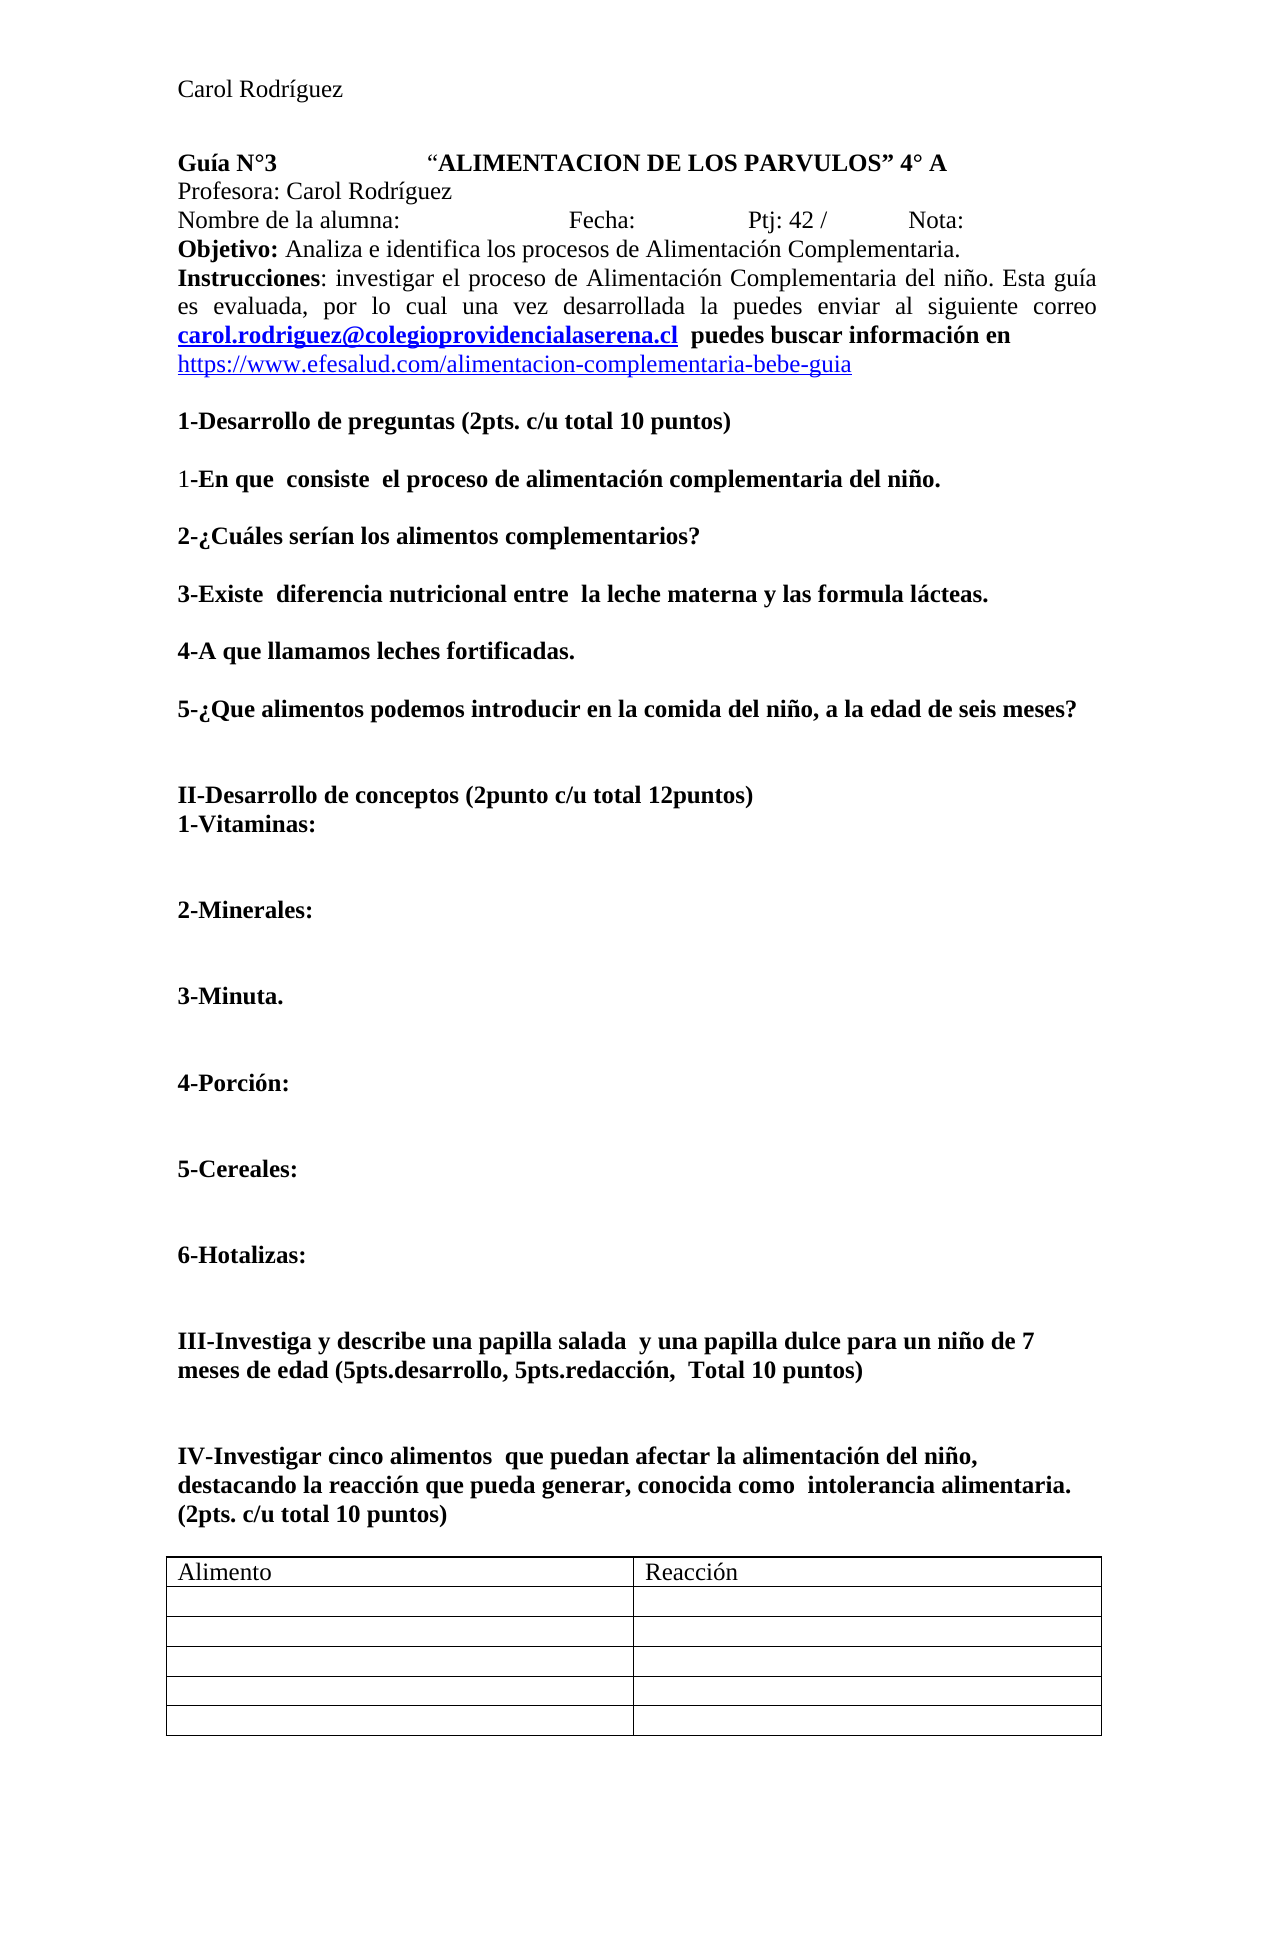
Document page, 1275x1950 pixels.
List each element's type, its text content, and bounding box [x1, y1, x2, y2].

table_cell [634, 1617, 1101, 1646]
table_cell [634, 1587, 1101, 1616]
text 1-Desarrollo de preguntas (2pts. c/u total 10 puntos) [177, 406, 1098, 435]
text 3-Existe diferencia nutricional entre la leche materna y las formula lácteas. [177, 579, 1098, 608]
text 4-Porción: [177, 1068, 1098, 1096]
table_cell [634, 1677, 1101, 1705]
table_cell [634, 1647, 1101, 1676]
text 2-Minerales: [177, 895, 1098, 924]
text Instrucciones: investigar el proceso de Alimentación Complementaria del niño. Esta guía es evaluada, por lo cual una vez desarrollada la puedes enviar al siguiente correo carol.rodriguez@colegioprovidencialaserena.cl puedes buscar información en [177, 263, 1098, 349]
table_header Reacción [634, 1558, 1101, 1586]
text 1-Vitaminas: [177, 809, 1098, 838]
text 2-¿Cuáles serían los alimentos complementarios? [177, 521, 1098, 550]
text 4-A que llamamos leches fortificadas. [177, 636, 1098, 665]
text II-Desarrollo de conceptos (2punto c/u total 12puntos) [177, 780, 1098, 809]
text Objetivo: Analiza e identifica los procesos de Alimentación Complementaria. [177, 234, 1098, 263]
table_header Alimento [167, 1558, 633, 1586]
table_cell [634, 1706, 1101, 1735]
text Nombre de la alumna: Fecha: Ptj: 42 / Nota: [177, 205, 1098, 234]
text 6-Hotalizas: [177, 1240, 1098, 1269]
text https://www.efesalud.com/alimentacion-complementaria-bebe-guia [177, 349, 1098, 378]
text 5-Cereales: [177, 1154, 1098, 1183]
text Guía N°3 “ALIMENTACION DE LOS PARVULOS” 4° A [177, 148, 1098, 176]
table_cell [167, 1647, 633, 1676]
table_cell [167, 1706, 633, 1735]
table_cell [167, 1587, 633, 1616]
text Profesora: Carol Rodríguez [177, 176, 1098, 205]
text III-Investiga y describe una papilla salada y una papilla dulce para un niño de 7 meses de edad (5pts.desarrollo, 5pts.redacción, Total 10 puntos) [177, 1326, 1098, 1384]
text 1-En que consiste el proceso de alimentación complementaria del niño. [177, 464, 1098, 493]
text IV-Investigar cinco alimentos que puedan afectar la alimentación del niño, destacando la reacción que pueda generar, conocida como intolerancia alimentaria. (2pts. c/u total 10 puntos) [177, 1441, 1098, 1528]
text 5-¿Que alimentos podemos introducir en la comida del niño, a la edad de seis meses? [177, 694, 1098, 723]
table_cell [167, 1677, 633, 1705]
table_cell [167, 1617, 633, 1646]
text 3-Minuta. [177, 981, 1098, 1010]
